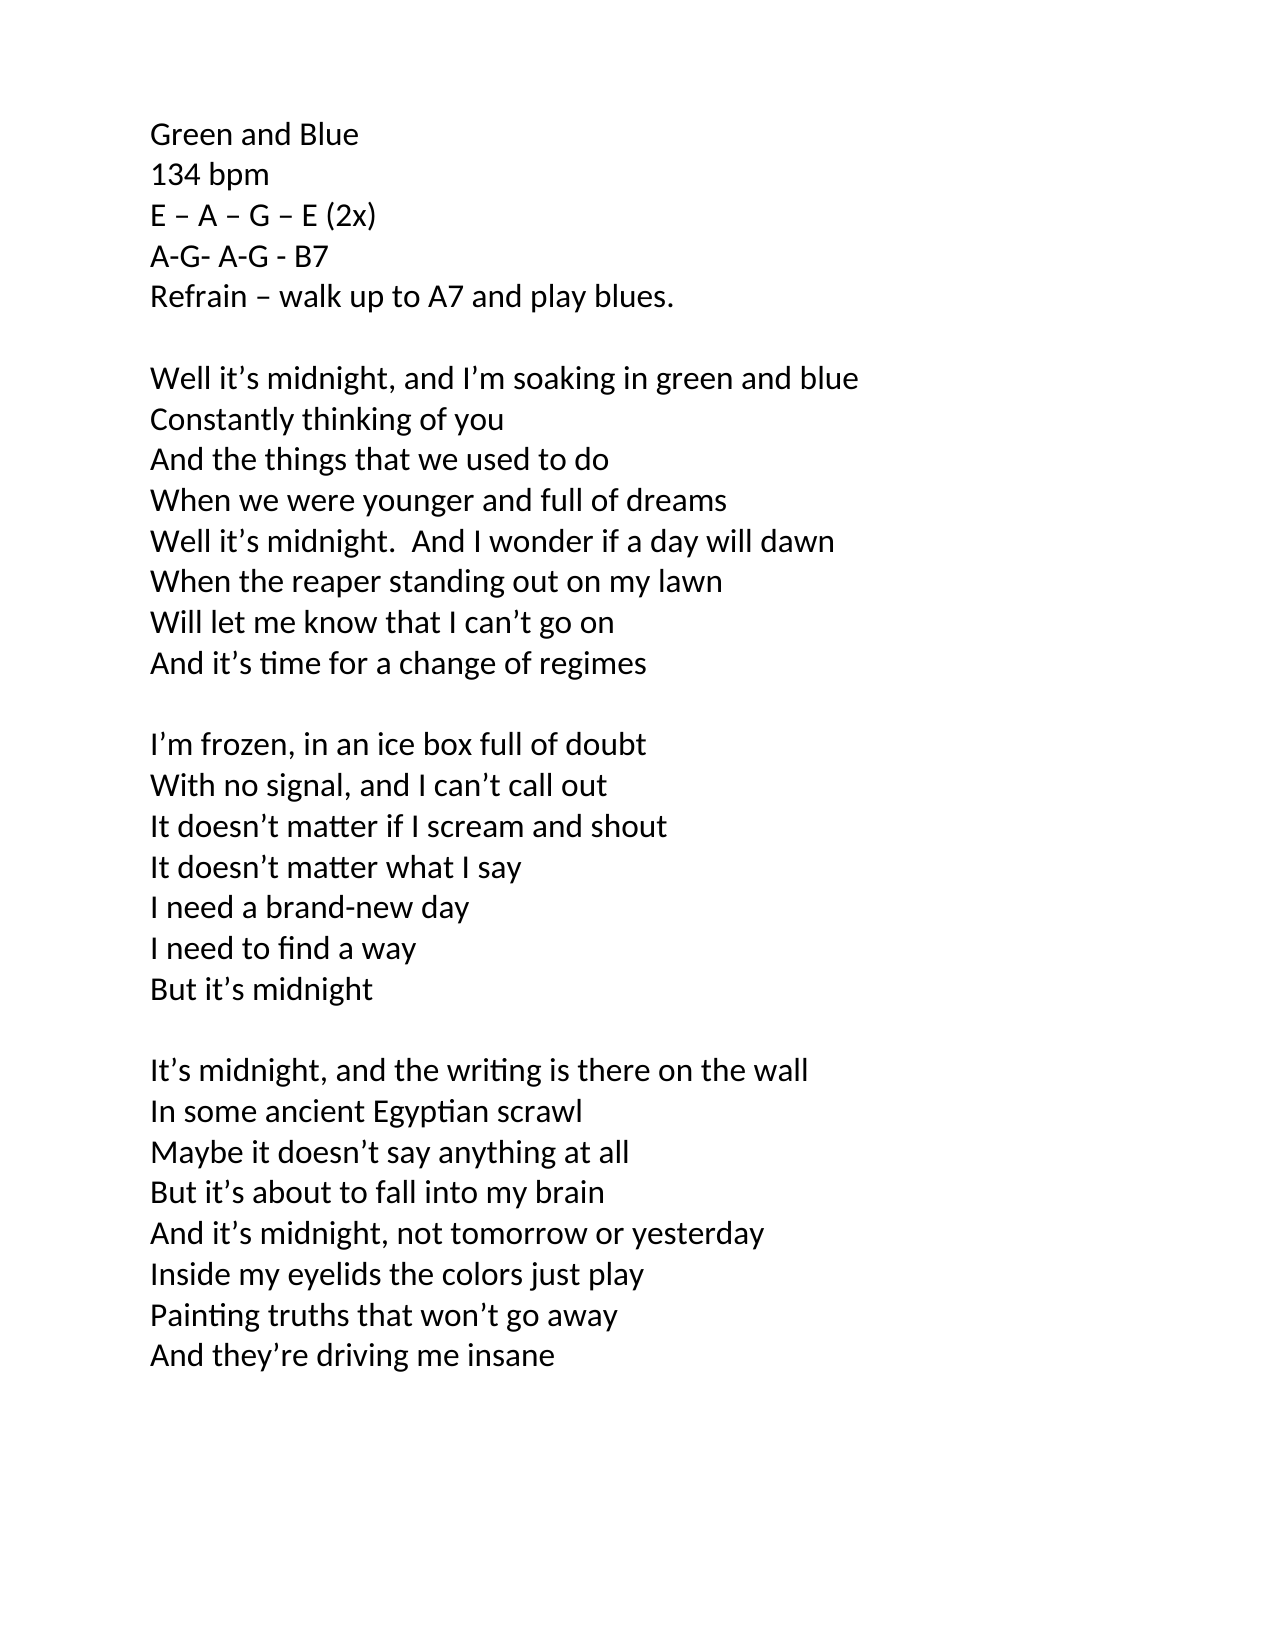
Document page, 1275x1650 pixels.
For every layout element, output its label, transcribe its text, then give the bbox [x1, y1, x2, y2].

text 134 bpm [150, 153, 1200, 194]
text But it’s about to fall into my brain [150, 1171, 1200, 1212]
text I’m frozen, in an ice box full of doubt [150, 723, 1200, 764]
text In some ancient Egyptian scrawl [150, 1090, 1200, 1131]
text It’s midnight, and the writing is there on the wall [150, 1049, 1200, 1090]
text It doesn’t matter what I say [150, 846, 1200, 886]
text With no signal, and I can’t call out [150, 764, 1200, 805]
text I need to find a way [150, 927, 1200, 968]
text And they’re driving me insane [150, 1334, 1200, 1375]
text But it’s midnight [150, 968, 1200, 1008]
text A-G- A-G - B7 [150, 235, 1200, 275]
text Maybe it doesn’t say anything at all [150, 1131, 1200, 1171]
text I need a brand-new day [150, 886, 1200, 927]
text Well it’s midnight. And I wonder if a day will dawn [150, 520, 1200, 561]
text Constantly thinking of you [150, 398, 1200, 438]
text And it’s midnight, not tomorrow or yesterday [150, 1212, 1200, 1253]
text Inside my eyelids the colors just play [150, 1253, 1200, 1294]
text And the things that we used to do [150, 438, 1200, 479]
text Green and Blue [150, 112, 1200, 153]
text Refrain – walk up to A7 and play blues. [150, 275, 1200, 316]
text When the reaper standing out on my lawn [150, 561, 1200, 601]
text It doesn’t matter if I scream and shout [150, 805, 1200, 846]
text And it’s time for a change of regimes [150, 642, 1200, 683]
text E – A – G – E (2x) [150, 194, 1200, 235]
text When we were younger and full of dreams [150, 479, 1200, 520]
text Will let me know that I can’t go on [150, 601, 1200, 642]
text Well it’s midnight, and I’m soaking in green and blue [150, 357, 1200, 398]
text Painting truths that won’t go away [150, 1294, 1200, 1334]
